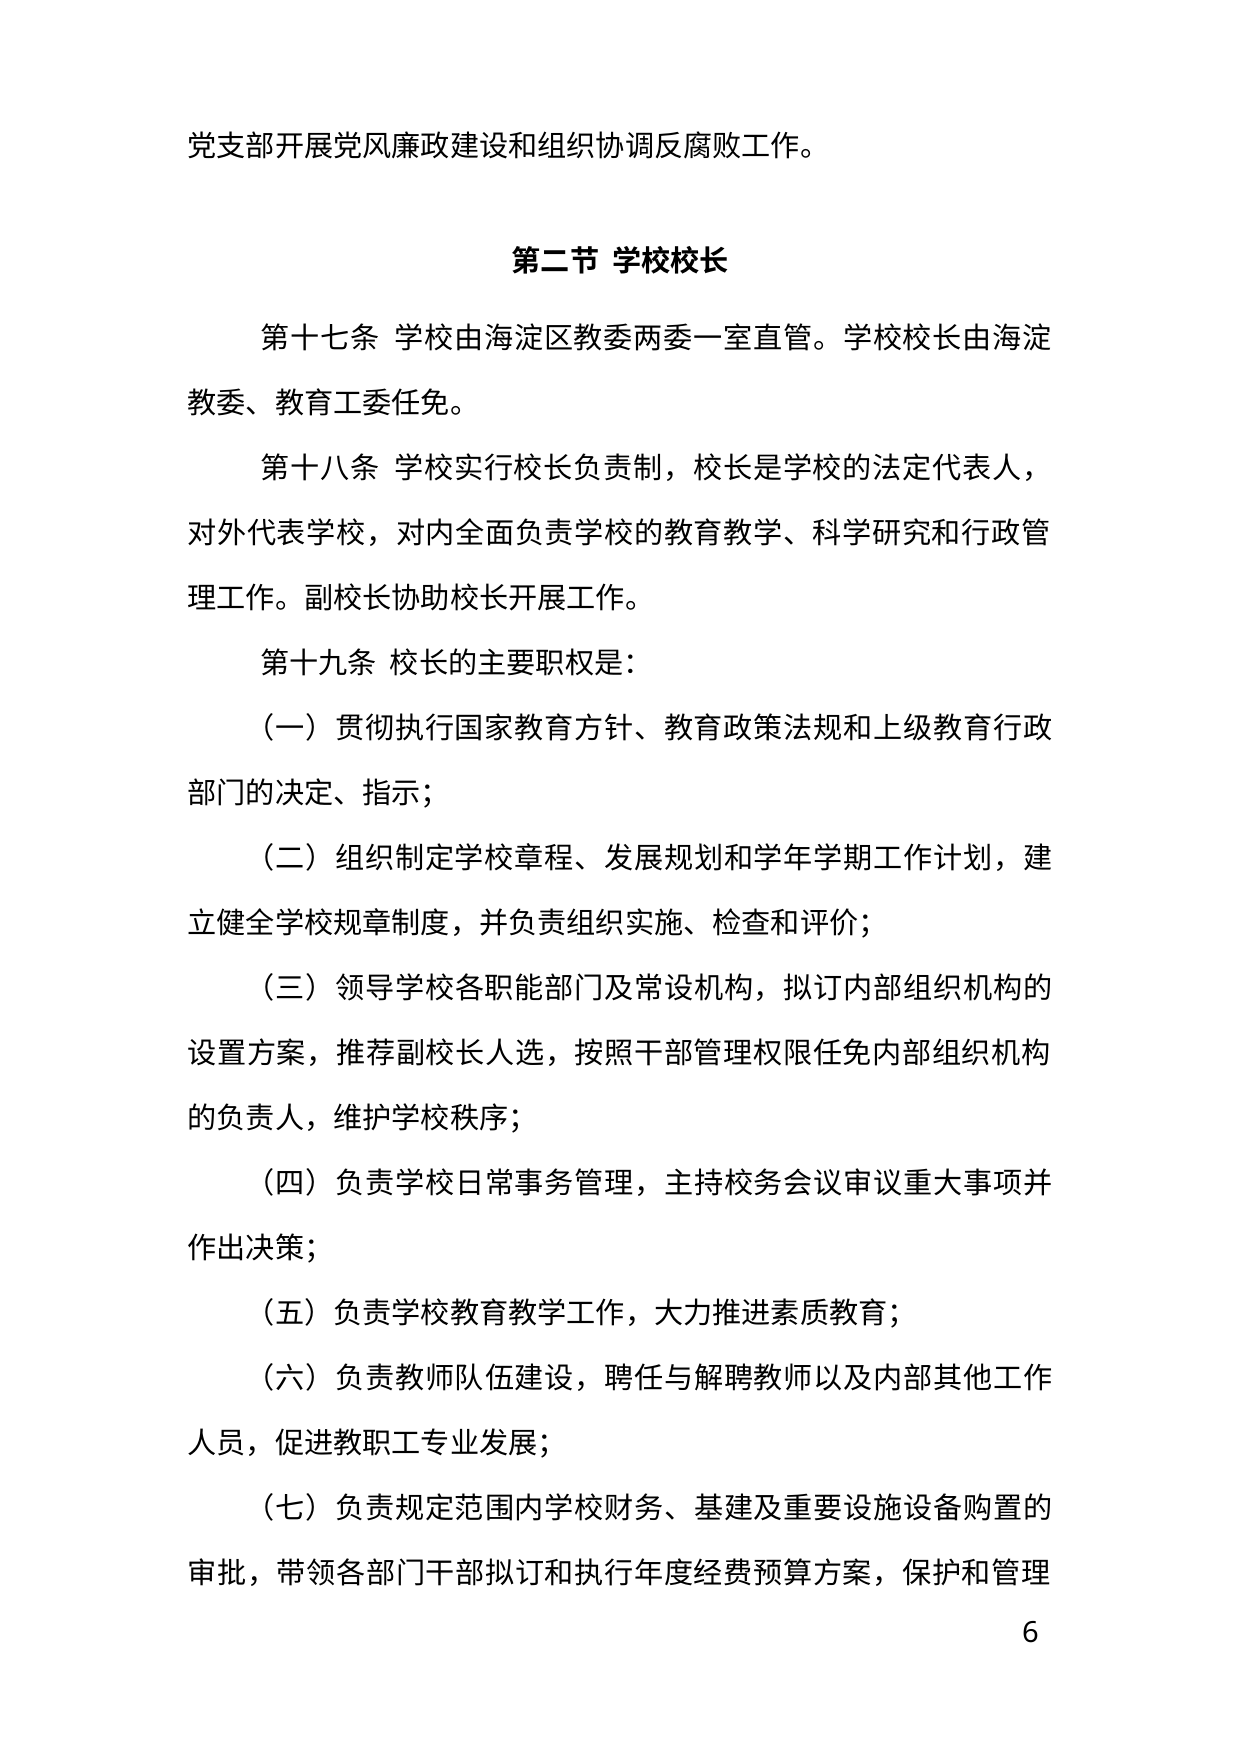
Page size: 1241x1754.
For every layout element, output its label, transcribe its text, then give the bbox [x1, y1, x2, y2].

text 第十八条 学校实行校长负责制，校长是学校的法定代表人，对外代表学校，对内全面负责学校的教育教学、科学研究和行政管理工作。副校长协助校长开展工作。 [187, 434, 1053, 629]
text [187, 1474, 1053, 1604]
text （六）负责教师队伍建设，聘任与解聘教师以及内部其他工作人员，促进教职工专业发展； [187, 1344, 1053, 1474]
text （一）贯彻执行国家教育方针、教育政策法规和上级教育行政部门的决定、指示； [187, 694, 1053, 824]
text 第十七条 学校由海淀区教委两委一室直管。学校校长由海淀教委、教育工委任免。 [187, 304, 1053, 434]
text （二）组织制定学校章程、发展规划和学年学期工作计划，建立健全学校规章制度，并负责组织实施、检查和评价； [187, 824, 1053, 954]
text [187, 111, 1053, 176]
text 第二节 学校校长 [187, 226, 1053, 291]
text （三）领导学校各职能部门及常设机构，拟订内部组织机构的设置方案，推荐副校长人选，按照干部管理权限任免内部组织机构的负责人，维护学校秩序； [187, 954, 1053, 1149]
text （五）负责学校教育教学工作，大力推进素质教育； [187, 1279, 1053, 1344]
text 第十九条 校长的主要职权是： [187, 629, 1053, 694]
text （四）负责学校日常事务管理，主持校务会议审议重大事项并作出决策； [187, 1149, 1053, 1279]
